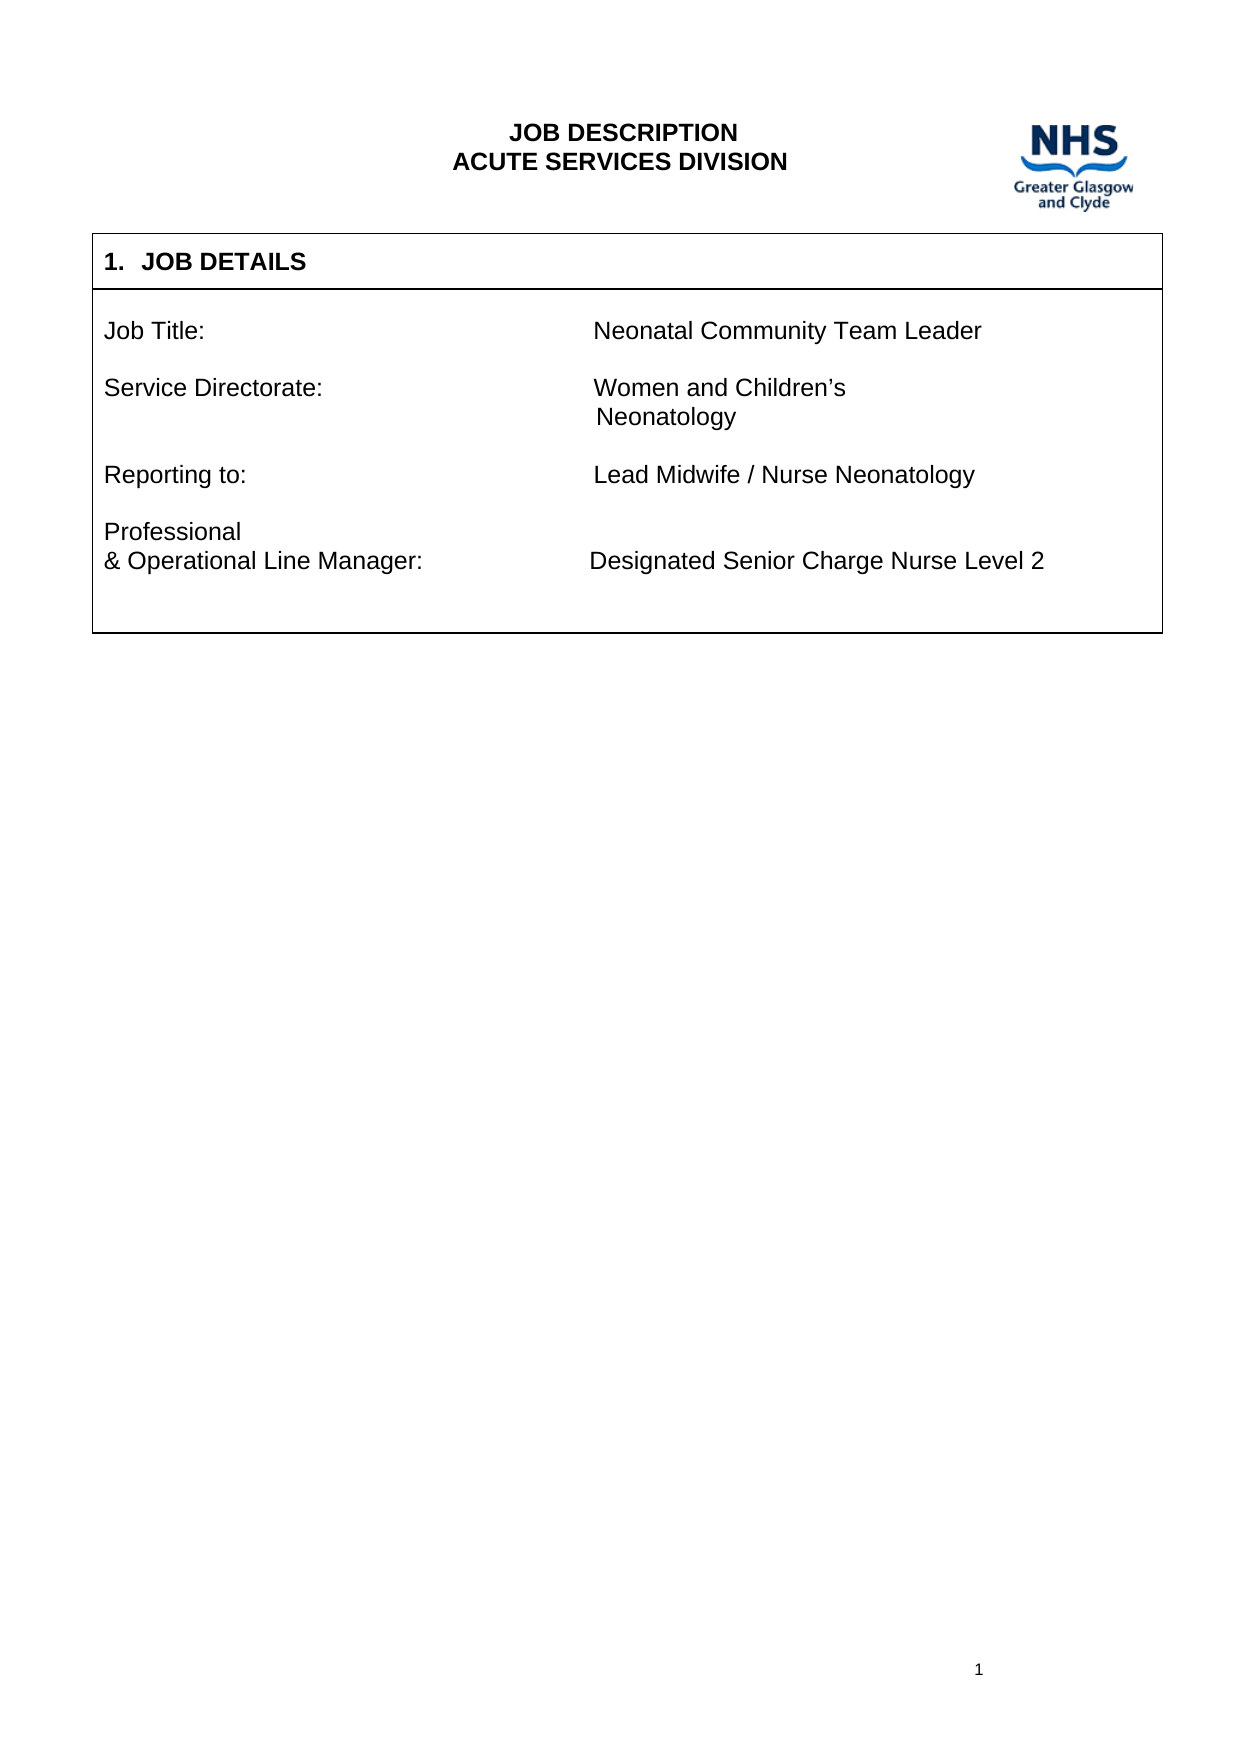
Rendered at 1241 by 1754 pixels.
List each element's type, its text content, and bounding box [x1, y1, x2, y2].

table_cell Job Title: Neonatal Community Team Leader Service Directorate: Women and Children’s Neonatology Reporting to: Lead Midwife / Nurse Neonatology Professional & Operational Line Manager: Designated Senior Charge Nurse Level 2 [93, 290, 1162, 632]
subtitle JOB DESCRIPTION [118, 118, 999, 147]
text ACUTE SERVICES DIVISION [118, 147, 999, 176]
picture [1014, 125, 1134, 212]
table_header JOB DETAILS [93, 234, 1162, 288]
